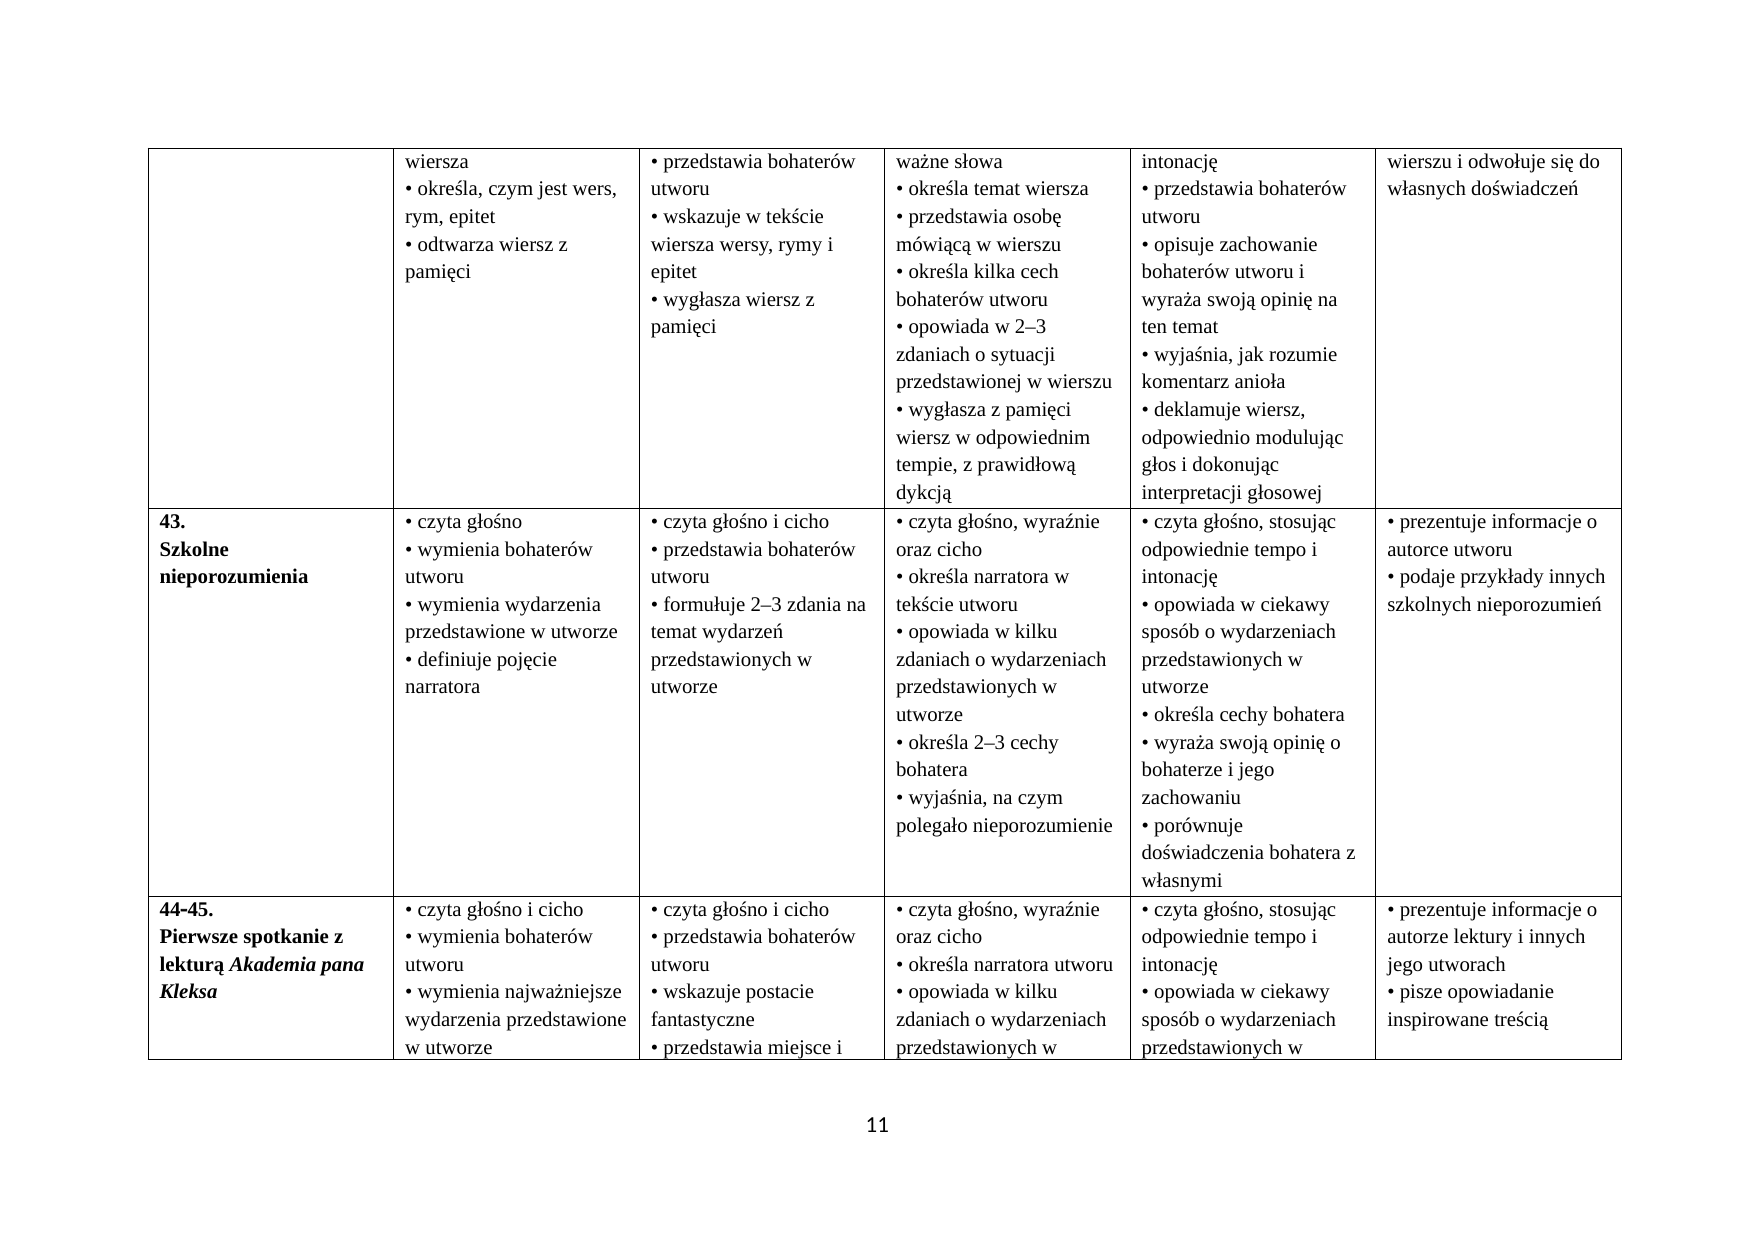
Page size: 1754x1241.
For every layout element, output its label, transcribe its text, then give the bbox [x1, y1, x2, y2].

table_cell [885, 149, 1130, 508]
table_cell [149, 897, 393, 1059]
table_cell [640, 149, 884, 508]
table_cell • czyta głośno • wymienia bohaterów utworu • wymienia wydarzenia przedstawione w utworze • definiuje pojęcie narratora [394, 509, 639, 896]
table_cell 43. Szkolne nieporozumienia [149, 509, 393, 896]
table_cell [394, 897, 639, 1059]
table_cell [640, 897, 884, 1059]
table_cell • prezentuje informacje o autorce utworu • podaje przykłady innych szkolnych nieporozumień [1376, 509, 1621, 896]
table_cell • czyta głośno i cicho • przedstawia bohaterów utworu • formułuje 2–3 zdania na temat wydarzeń przedstawionych w utworze [640, 509, 884, 896]
table_cell • czyta głośno, stosując odpowiednie tempo i intonację • opowiada w ciekawy sposób o wydarzeniach przedstawionych w utworze • określa cechy bohatera • wyraża swoją opinię o bohaterze i jego zachowaniu • porównuje doświadczenia bohatera z własnymi [1131, 509, 1375, 896]
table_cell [149, 149, 393, 508]
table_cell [1376, 149, 1621, 508]
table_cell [394, 149, 639, 508]
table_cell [1131, 897, 1375, 1059]
table_cell • czyta głośno, wyraźnie oraz cicho • określa narratora w tekście utworu • opowiada w kilku zdaniach o wydarzeniach przedstawionych w utworze • określa 2–3 cechy bohatera • wyjaśnia, na czym polegało nieporozumienie [885, 509, 1130, 896]
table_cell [1376, 897, 1621, 1059]
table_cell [885, 897, 1130, 1059]
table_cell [1131, 149, 1375, 508]
